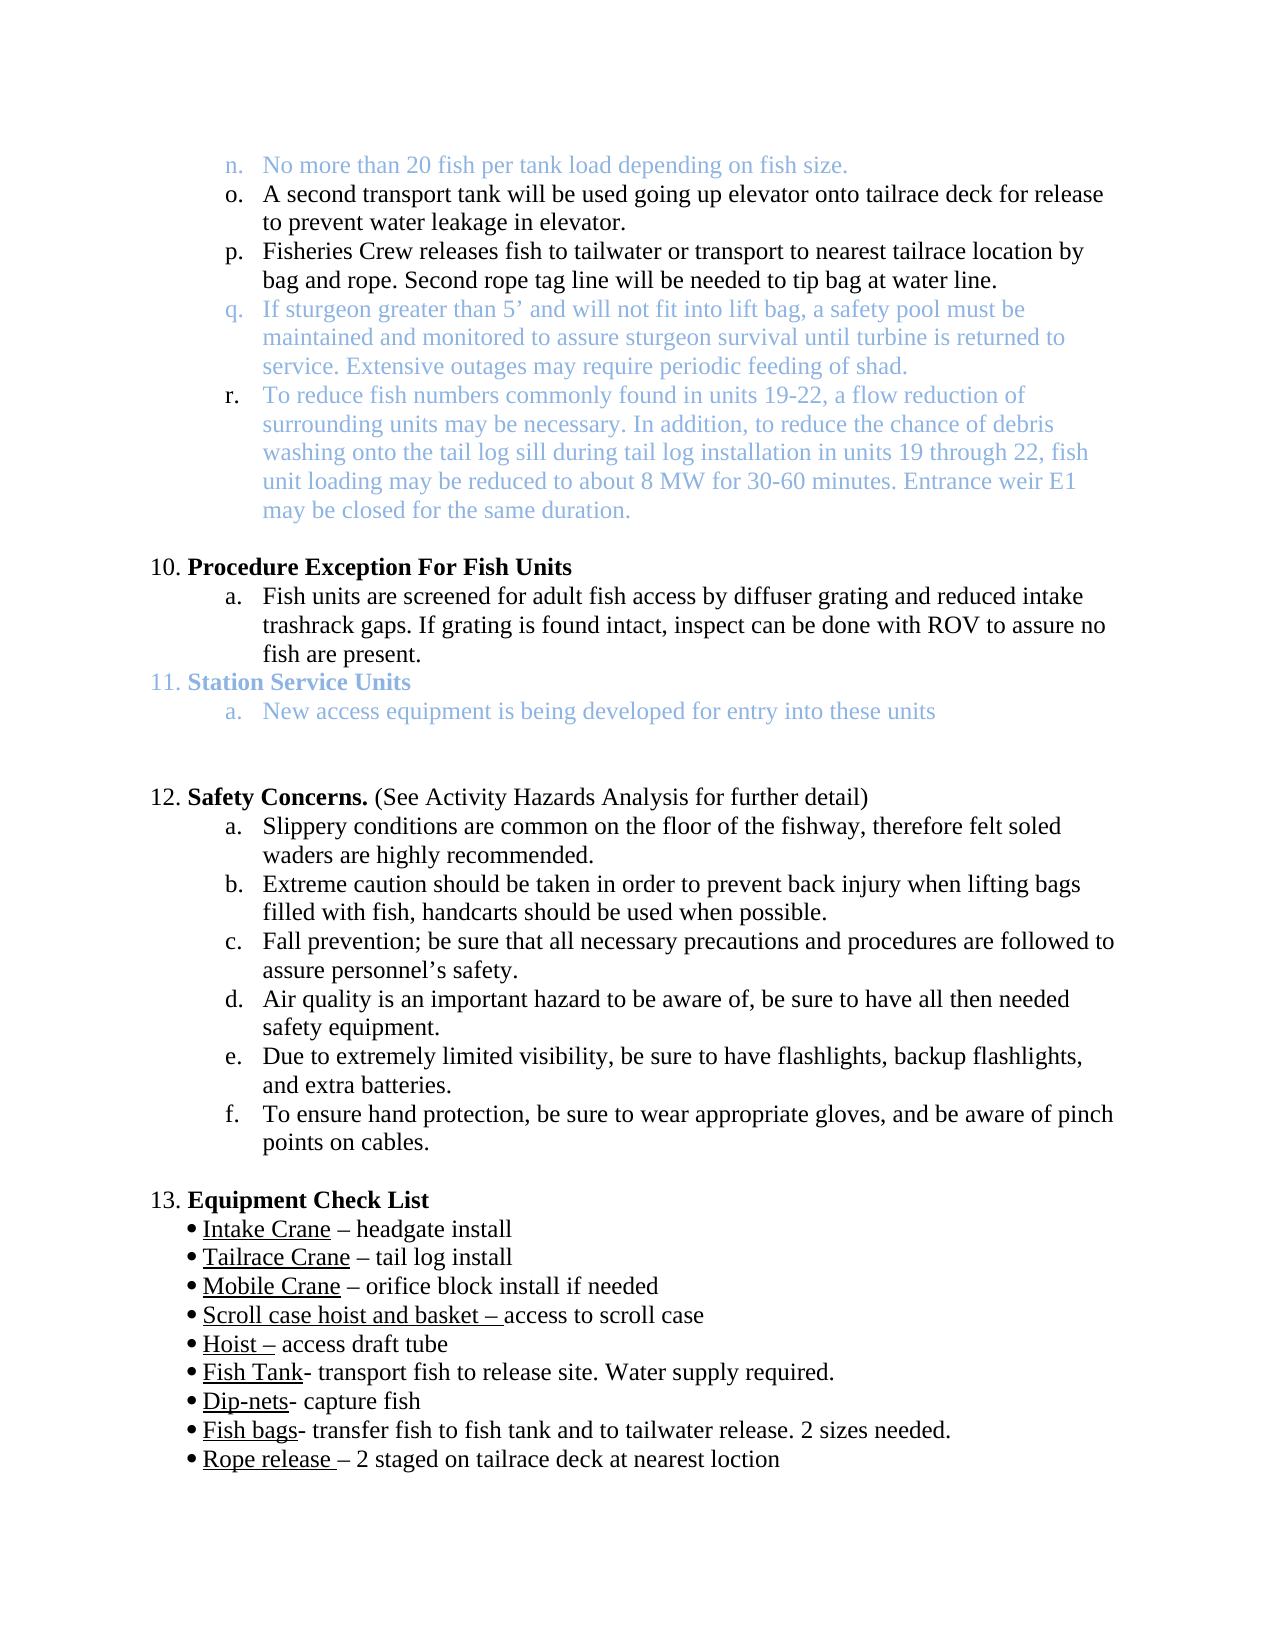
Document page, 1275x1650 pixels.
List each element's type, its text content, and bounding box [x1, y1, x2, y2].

list Scroll case hoist and basket – access to scroll case [187, 1300, 1125, 1329]
list Rope release – 2 staged on tailrace deck at nearest loction [187, 1444, 1125, 1472]
list Safety Concerns. (See Activity Hazards Analysis for further detail) [150, 782, 1125, 811]
list Slippery conditions are common on the floor of the fishway, therefore felt soled waders are highly recommended. [225, 811, 1125, 869]
subtitle A second transport tank will be used going up elevator onto tailrace deck for release to prevent water leakage in elevator. [225, 179, 1125, 236]
list Equipment Check List [150, 1185, 1125, 1214]
list Hoist – access draft tube [187, 1329, 1125, 1357]
list To ensure hand protection, be sure to wear appropriate gloves, and be aware of pinch points on cables. [225, 1099, 1125, 1156]
list Station Service Units [150, 667, 1125, 696]
list Extreme caution should be taken in order to prevent back injury when lifting bags filled with fish, handcarts should be used when possible. [225, 869, 1125, 926]
list Due to extremely limited visibility, be sure to have flashlights, backup flashlights, and extra batteries. [225, 1041, 1125, 1099]
subtitle Procedure Exception For Fish Units [150, 552, 1125, 581]
list Intake Crane – headgate install [187, 1214, 1125, 1242]
list Fall prevention; be sure that all necessary precautions and procedures are followed to assure personnel’s safety. [225, 926, 1125, 984]
list Air quality is an important hazard to be aware of, be sure to have all then needed safety equipment. [225, 984, 1125, 1041]
list Mobile Crane – orifice block install if needed [187, 1271, 1125, 1300]
subtitle If sturgeon greater than 5’ and will not fit into lift bag, a safety pool must be maintained and monitored to assure sturgeon survival until turbine is returned to service. Extensive outages may require periodic feeding of shad. [225, 294, 1125, 380]
list Fish bags- transfer fish to fish tank and to tailwater release. 2 sizes needed. [187, 1415, 1125, 1444]
list Fish Tank- transport fish to release site. Water supply required. [187, 1357, 1125, 1386]
list New access equipment is being developed for entry into these units [225, 696, 1125, 725]
list Fish units are screened for adult fish access by diffuser grating and reduced intake trashrack gaps. If grating is found intact, inspect can be done with ROV to assure no fish are present. [225, 581, 1125, 667]
subtitle No more than 20 fish per tank load depending on fish size. [225, 150, 1125, 179]
subtitle To reduce fish numbers commonly found in units 19-22, a flow reduction of surrounding units may be necessary. In addition, to reduce the chance of debris washing onto the tail log sill during tail log installation in units 19 through 22, fish unit loading may be reduced to about 8 MW for 30-60 minutes. Entrance weir E1 may be closed for the same duration. [225, 380, 1125, 524]
list Dip-nets- capture fish [187, 1386, 1125, 1415]
subtitle Fisheries Crew releases fish to tailwater or transport to nearest tailrace location by bag and rope. Second rope tag line will be needed to tip bag at water line. [225, 236, 1125, 294]
list Tailrace Crane – tail log install [187, 1242, 1125, 1271]
